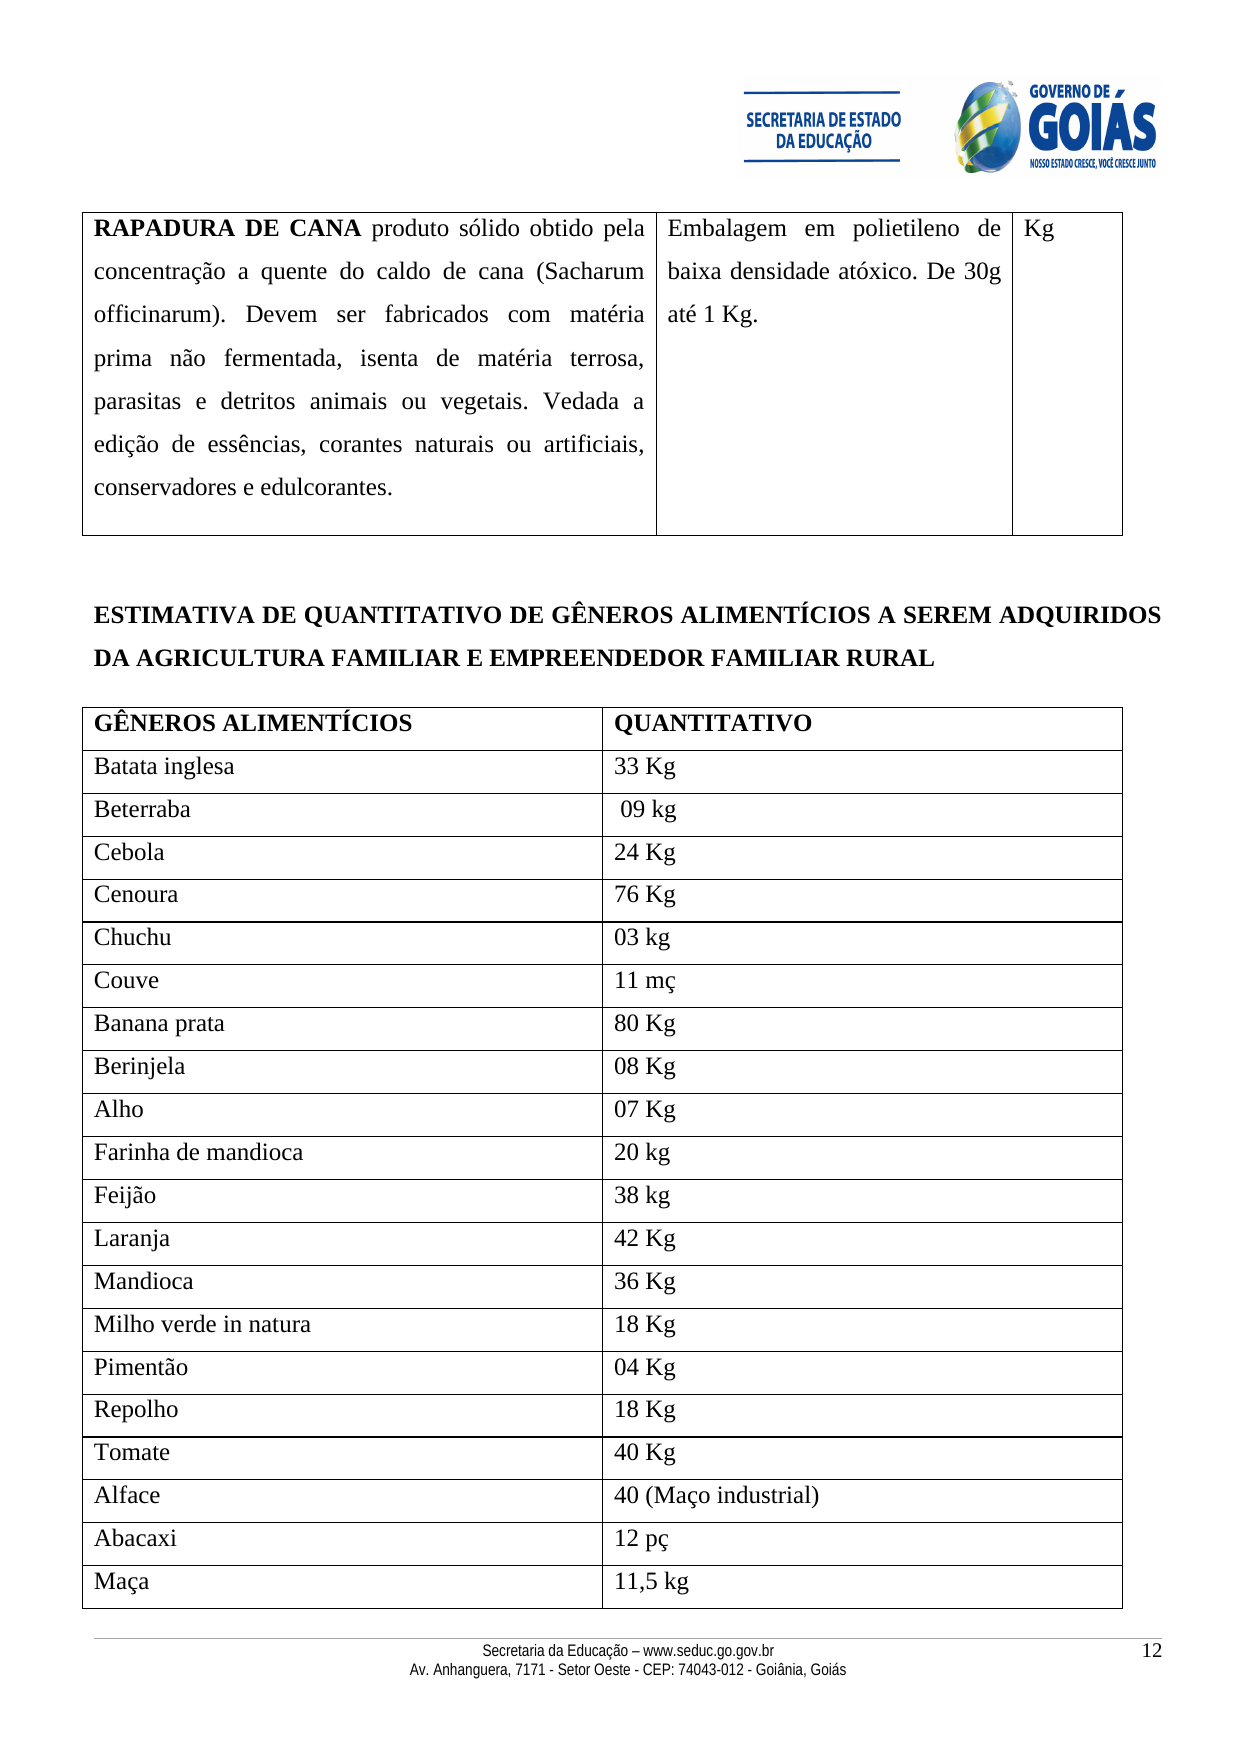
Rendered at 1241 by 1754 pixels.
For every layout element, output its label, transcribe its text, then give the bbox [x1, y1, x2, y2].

table_cell 24 Kg [603, 837, 1122, 878]
table_cell Alface [83, 1480, 602, 1522]
table_cell 40 Kg [603, 1438, 1122, 1479]
table_header GÊNEROS ALIMENTÍCIOS [83, 708, 602, 750]
table_cell 18 Kg [603, 1309, 1122, 1351]
table_cell Couve [83, 965, 602, 1007]
table_cell Chuchu [83, 923, 602, 964]
table_cell Batata inglesa [83, 751, 602, 793]
table_cell 40 (Maço industrial) [603, 1480, 1122, 1522]
table_cell Beterraba [83, 794, 602, 836]
table_cell 11,5 kg [603, 1566, 1122, 1608]
table_cell Feijão [83, 1180, 602, 1222]
table_cell 12 pç [603, 1523, 1122, 1565]
text ESTIMATIVA DE QUANTITATIVO DE GÊNEROS ALIMENTÍCIOS A SEREM ADQUIRIDOS DA AGRICULTURA FAMILIAR E EMPREENDEDOR FAMILIAR RURAL [94, 600, 1162, 672]
table_cell 80 Kg [603, 1008, 1122, 1050]
table_cell Maça [83, 1566, 602, 1608]
table_cell 42 Kg [603, 1223, 1122, 1265]
table_cell 07 Kg [603, 1094, 1122, 1136]
table_cell Abacaxi [83, 1523, 602, 1565]
table_cell Mandioca [83, 1266, 602, 1308]
picture [738, 74, 1163, 179]
table_cell Cenoura [83, 880, 602, 921]
table_cell Farinha de mandioca [83, 1137, 602, 1179]
table_cell 11 mç [603, 965, 1122, 1007]
table_cell 76 Kg [603, 880, 1122, 921]
table_cell 36 Kg [603, 1266, 1122, 1308]
table_header QUANTITATIVO [603, 708, 1122, 750]
table_cell RAPADURA DE CANA produto sólido obtido pela concentração a quente do caldo de cana (Sacharum officinarum). Devem ser fabricados com matéria prima não fermentada, isenta de matéria terrosa, parasitas e detritos animais ou vegetais. Vedada a edição de essências, corantes naturais ou artificiais, conservadores e edulcorantes. [83, 213, 656, 535]
table_cell Kg [1013, 213, 1122, 535]
table_cell 20 kg [603, 1137, 1122, 1179]
table_cell 09 kg [603, 794, 1122, 836]
table_cell Cebola [83, 837, 602, 878]
table_cell Berinjela [83, 1051, 602, 1093]
table_cell Embalagem em polietileno de baixa densidade atóxico. De 30g até . [657, 213, 1012, 535]
table_cell 08 Kg [603, 1051, 1122, 1093]
table_cell 04 Kg [603, 1352, 1122, 1393]
table_cell 18 Kg [603, 1395, 1122, 1436]
table_cell 38 kg [603, 1180, 1122, 1222]
table_cell 33 Kg [603, 751, 1122, 793]
table_cell Milho verde in natura [83, 1309, 602, 1351]
table_cell 03 kg [603, 923, 1122, 964]
table_cell Pimentão [83, 1352, 602, 1393]
table_cell Alho [83, 1094, 602, 1136]
table_cell Tomate [83, 1438, 602, 1479]
table_cell Laranja [83, 1223, 602, 1265]
table_cell Banana prata [83, 1008, 602, 1050]
table_cell Repolho [83, 1395, 602, 1436]
